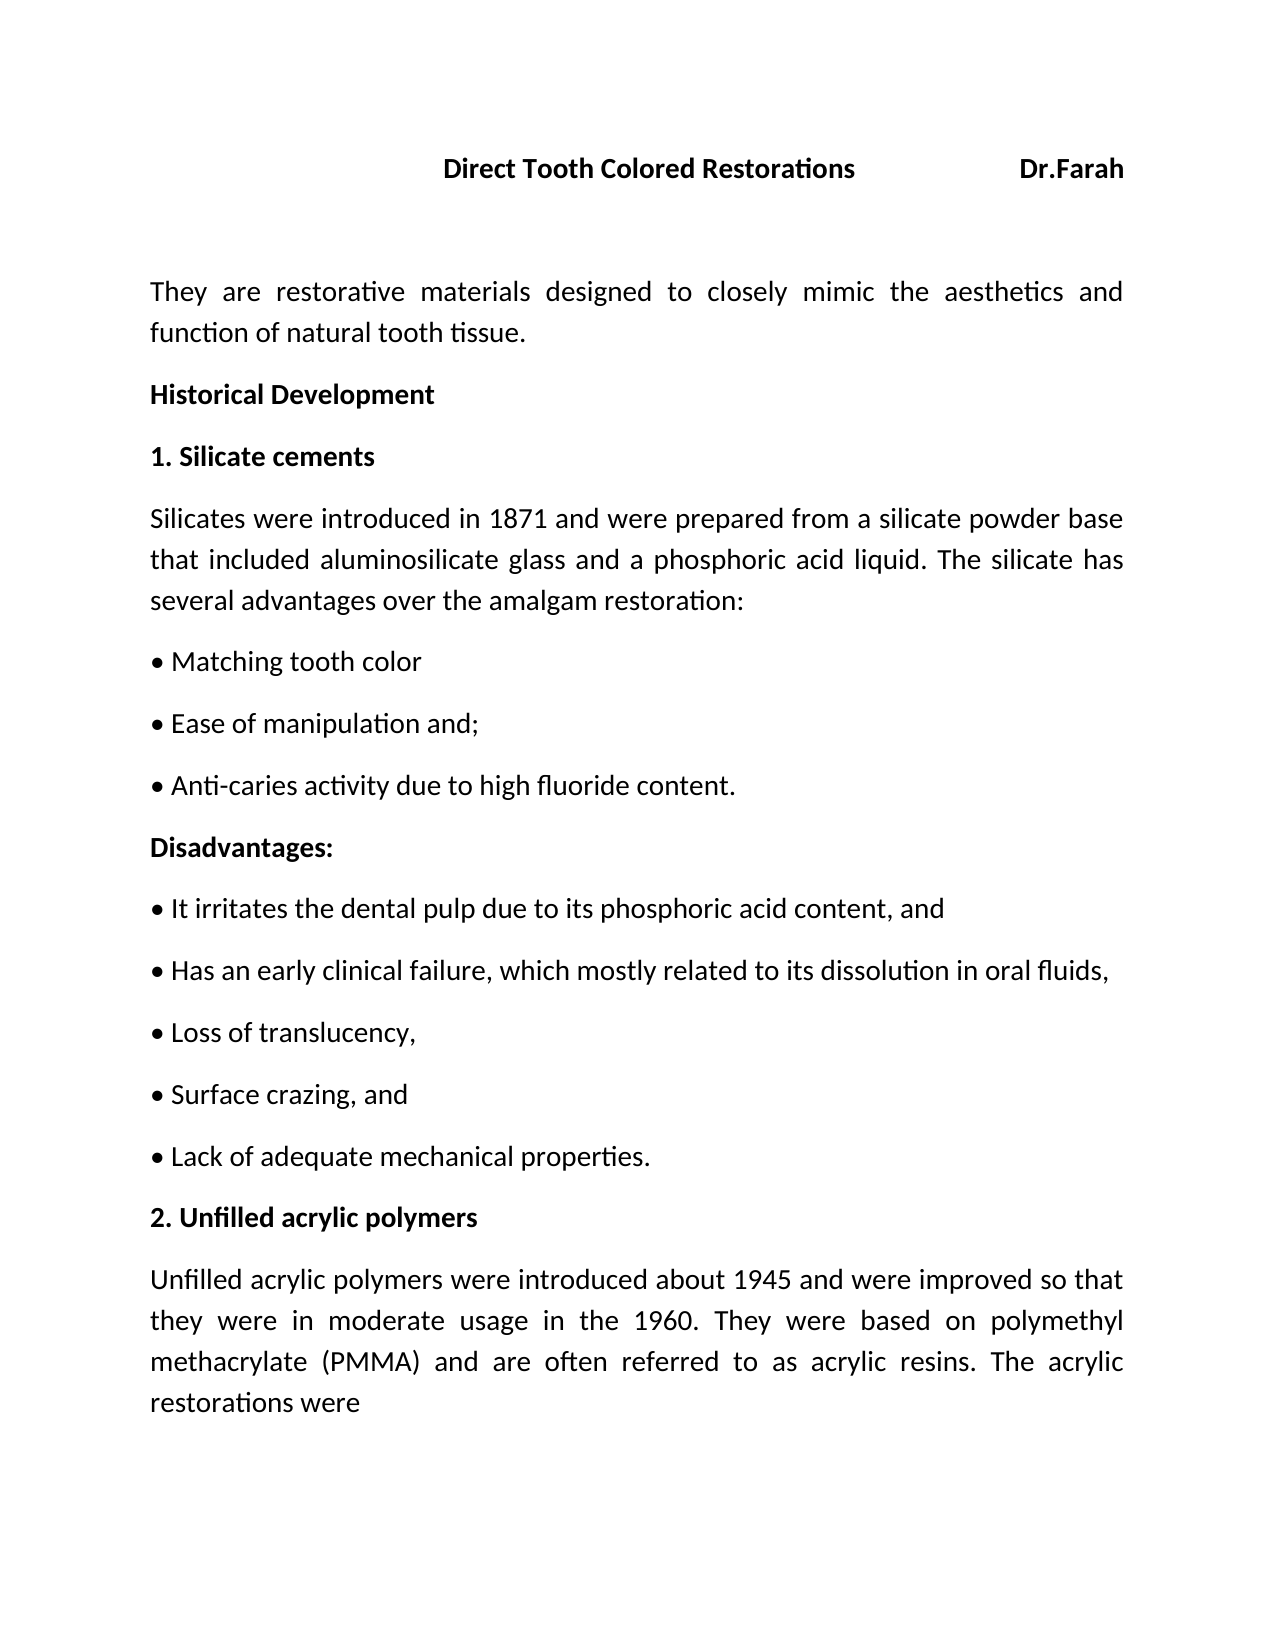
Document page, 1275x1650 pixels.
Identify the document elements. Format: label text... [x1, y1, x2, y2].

text • Loss of translucency, [150, 1014, 1125, 1050]
text • It irritates the dental pulp due to its phosphoric acid content, and [150, 891, 1125, 926]
text • Lack of adequate mechanical properties. [150, 1138, 1125, 1173]
text • Matching tooth color [150, 643, 1125, 679]
text They are restorative materials designed to closely mimic the aesthetics and function of natural tooth tissue. [150, 273, 1125, 350]
text Direct Tooth Colored Restorations Dr.Farah [150, 150, 1125, 186]
text 1. Silicate cements [150, 438, 1125, 474]
text • Has an early clinical failure, which mostly related to its dissolution in oral fluids, [150, 952, 1125, 988]
text Historical Development [150, 376, 1125, 412]
text Silicates were introduced in 1871 and were prepared from a silicate powder base that included aluminosilicate glass and a phosphoric acid liquid. The silicate has several advantages over the amalgam restoration: [150, 500, 1125, 617]
text • Surface crazing, and [150, 1076, 1125, 1111]
text • Ease of manipulation and; [150, 705, 1125, 741]
text Unfilled acrylic polymers were introduced about 1945 and were improved so that they were in moderate usage in the 1960. They were based on polymethyl methacrylate (PMMA) and are often referred to as acrylic resins. The acrylic restorations were [150, 1261, 1125, 1419]
text Disadvantages: [150, 829, 1125, 864]
text • Anti-caries activity due to high fluoride content. [150, 767, 1125, 803]
text 2. Unfilled acrylic polymers [150, 1199, 1125, 1235]
